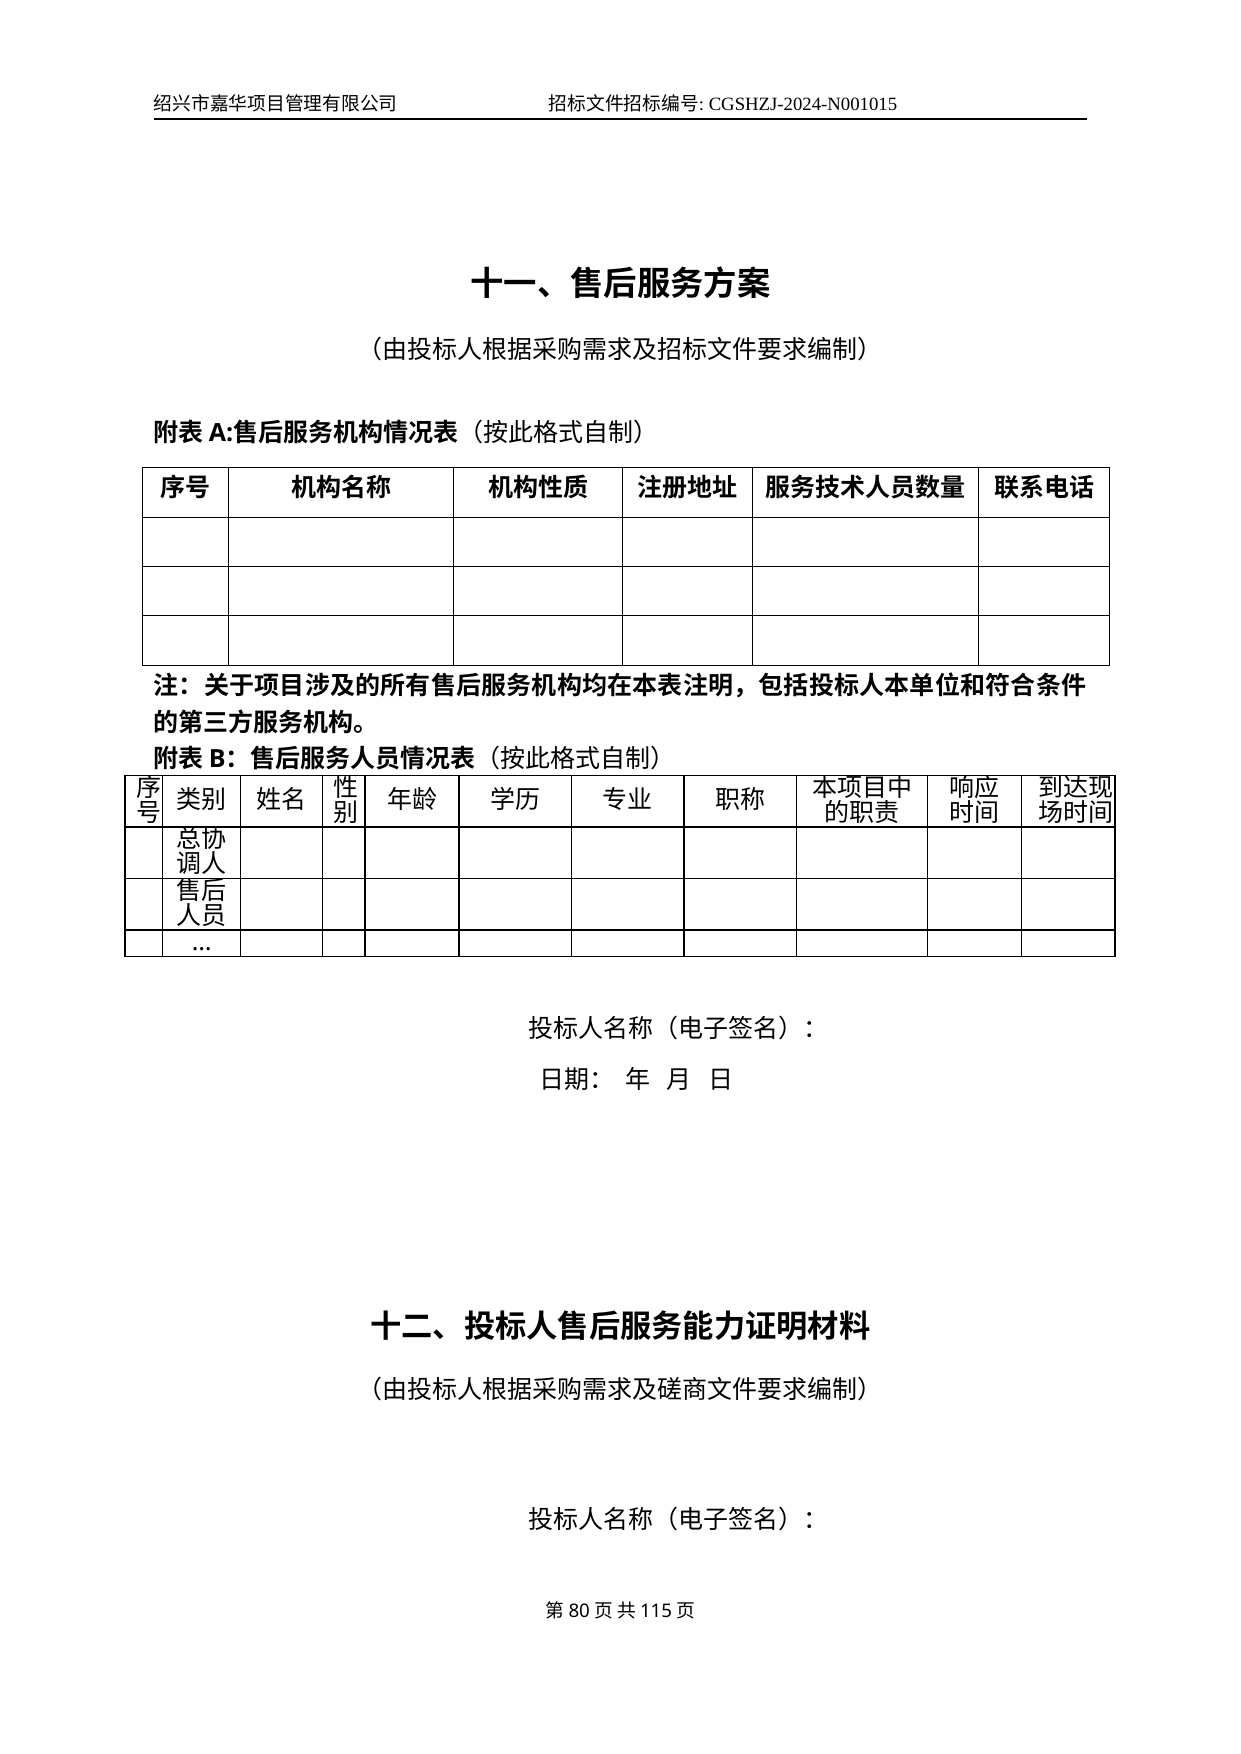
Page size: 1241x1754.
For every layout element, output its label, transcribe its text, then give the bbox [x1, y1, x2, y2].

table_cell [572, 879, 683, 929]
table_cell [126, 879, 162, 929]
text 十一、售后服务方案 [153, 257, 1087, 305]
table_cell [229, 567, 453, 615]
text （由投标人根据采购需求及磋商文件要求编制） [153, 1369, 1087, 1406]
table_cell [753, 616, 978, 665]
table_cell [572, 931, 683, 956]
table_cell [454, 518, 622, 566]
table_cell [928, 828, 1021, 878]
text 附表A:售后服务机构情况表（按此格式自制） [153, 412, 1087, 449]
table_cell [460, 931, 571, 956]
table_cell [126, 828, 162, 878]
text （由投标人根据采购需求及招标文件要求编制） [153, 329, 1087, 366]
text 十二、投标人售后服务能力证明材料 [153, 1301, 1087, 1347]
table_header 职称 [685, 776, 796, 826]
table_cell [241, 828, 322, 878]
table_header 性别 [323, 776, 364, 826]
text 日期： 年 月 日 [153, 1059, 1087, 1095]
table_cell [241, 879, 322, 929]
table_cell [126, 931, 162, 956]
table_cell [928, 879, 1021, 929]
table_cell [454, 616, 622, 665]
table_cell [1022, 879, 1114, 929]
table_header 机构名称 [229, 468, 453, 517]
text 投标人名称（电子签名）： [153, 1008, 1087, 1045]
table_cell [323, 879, 364, 929]
table_cell [623, 567, 752, 615]
table_cell [572, 828, 683, 878]
table_header 服务技术人员数量 [753, 468, 978, 517]
table_header 到达现场时间 [1022, 776, 1114, 826]
table_header 机构性质 [454, 468, 622, 517]
table_header 学历 [460, 776, 571, 826]
table_cell [229, 518, 453, 566]
table_cell [143, 518, 228, 566]
table_cell 总协调人 [163, 828, 240, 878]
table_cell [685, 931, 796, 956]
table_cell [685, 828, 796, 878]
table_header 类别 [163, 776, 240, 826]
table_cell [366, 828, 458, 878]
table_cell [623, 616, 752, 665]
text 附表B：售后服务人员情况表（按此格式自制） [153, 738, 1087, 774]
table_cell [366, 931, 458, 956]
table_cell [460, 828, 571, 878]
table_header 专业 [572, 776, 683, 826]
table_cell [454, 567, 622, 615]
table_cell [1022, 931, 1114, 956]
text 注：关于项目涉及的所有售后服务机构均在本表注明，包括投标人本单位和符合条件的第三方服务机构。 [153, 666, 1087, 738]
table_cell [979, 616, 1109, 665]
text 投标人名称（电子签名）： [153, 1500, 1087, 1536]
table_header 序号 [143, 468, 228, 517]
table_header 注册地址 [623, 468, 752, 517]
table_cell [241, 931, 322, 956]
table_cell [623, 518, 752, 566]
table_cell [928, 931, 1021, 956]
table_cell [143, 567, 228, 615]
table_cell [797, 828, 927, 878]
table_cell [323, 931, 364, 956]
table_cell [797, 879, 927, 929]
table_header 响应时间 [928, 776, 1021, 826]
table_cell [143, 616, 228, 665]
table_header 本项目中的职责 [797, 776, 927, 826]
table_cell [229, 616, 453, 665]
table_header 联系电话 [979, 468, 1109, 517]
table_cell 售后人员 [163, 879, 240, 929]
table_cell [979, 567, 1109, 615]
table_header 年龄 [366, 776, 458, 826]
table_header 序号 [126, 776, 162, 826]
table_cell [323, 828, 364, 878]
table_cell [366, 879, 458, 929]
table_cell [979, 518, 1109, 566]
table_cell [685, 879, 796, 929]
table_cell [460, 879, 571, 929]
table_cell [797, 931, 927, 956]
table_cell [753, 518, 978, 566]
table_cell … [163, 931, 240, 956]
table_header 姓名 [241, 776, 322, 826]
table_cell [753, 567, 978, 615]
table_cell [1022, 828, 1114, 878]
